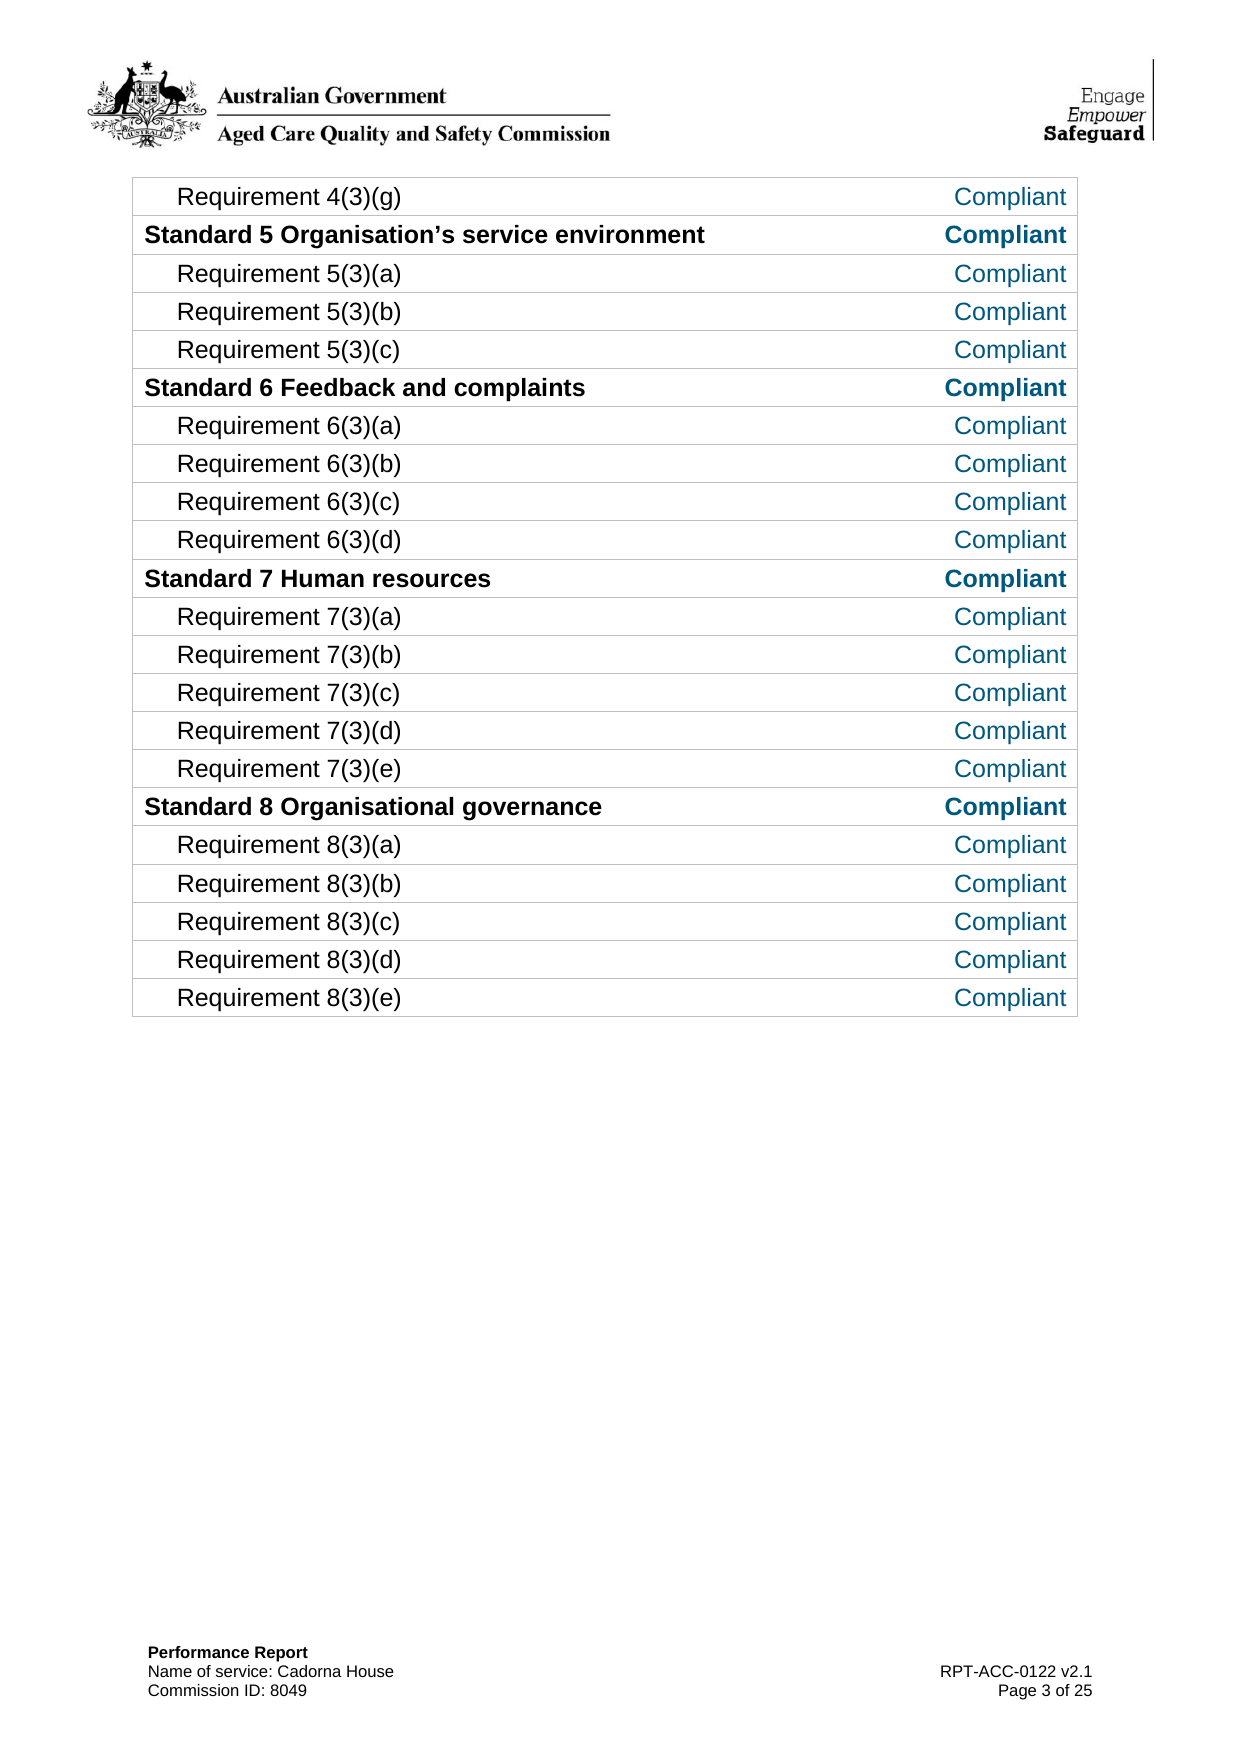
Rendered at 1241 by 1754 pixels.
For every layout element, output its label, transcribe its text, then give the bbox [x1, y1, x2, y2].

table_cell Compliant [878, 712, 1077, 749]
table_cell Requirement 8(3)(e) [133, 979, 878, 1016]
table_cell Compliant [878, 979, 1077, 1016]
table_cell Requirement 4(3)(g) [133, 178, 878, 215]
table_cell Compliant [878, 445, 1077, 482]
table_cell Compliant [878, 521, 1077, 558]
table_cell Compliant [878, 293, 1077, 330]
table_cell Requirement 6(3)(a) [133, 407, 878, 444]
table_cell Compliant [878, 750, 1077, 787]
table_cell Standard 8 Organisational governance [133, 788, 878, 825]
table_cell Requirement 8(3)(d) [133, 941, 878, 978]
table_cell Standard 6 Feedback and complaints [133, 369, 878, 406]
table_cell Compliant [878, 865, 1077, 902]
table_cell Standard 5 Organisation’s service environment [133, 216, 878, 253]
table_cell Compliant [878, 483, 1077, 520]
table_cell Compliant [878, 826, 1077, 863]
table_cell Requirement 7(3)(b) [133, 636, 878, 673]
table_cell Compliant [878, 636, 1077, 673]
table_cell Requirement 8(3)(b) [133, 865, 878, 902]
table_cell Requirement 6(3)(d) [133, 521, 878, 558]
table_cell Requirement 5(3)(b) [133, 293, 878, 330]
table_cell Requirement 5(3)(c) [133, 331, 878, 368]
table_cell Compliant [878, 941, 1077, 978]
table_cell Standard 7 Human resources [133, 560, 878, 597]
table_cell Requirement 7(3)(a) [133, 598, 878, 635]
table_cell Compliant [878, 788, 1077, 825]
table_cell Requirement 6(3)(c) [133, 483, 878, 520]
table_cell Compliant [878, 216, 1077, 253]
table_cell Compliant [878, 903, 1077, 940]
table_cell Compliant [878, 598, 1077, 635]
table_cell Compliant [878, 369, 1077, 406]
table_cell Requirement 6(3)(b) [133, 445, 878, 482]
table_cell Requirement 8(3)(a) [133, 826, 878, 863]
table_cell Requirement 7(3)(c) [133, 674, 878, 711]
table_cell Requirement 5(3)(a) [133, 255, 878, 292]
table_cell Requirement 8(3)(c) [133, 903, 878, 940]
table_cell Compliant [878, 407, 1077, 444]
table_cell Compliant [878, 255, 1077, 292]
table_cell Compliant [878, 674, 1077, 711]
table_cell Requirement 7(3)(e) [133, 750, 878, 787]
table_cell Compliant [878, 178, 1077, 215]
table_cell Compliant [878, 331, 1077, 368]
picture [1, 0, 1241, 169]
table_cell Requirement 7(3)(d) [133, 712, 878, 749]
table_cell Compliant [878, 560, 1077, 597]
